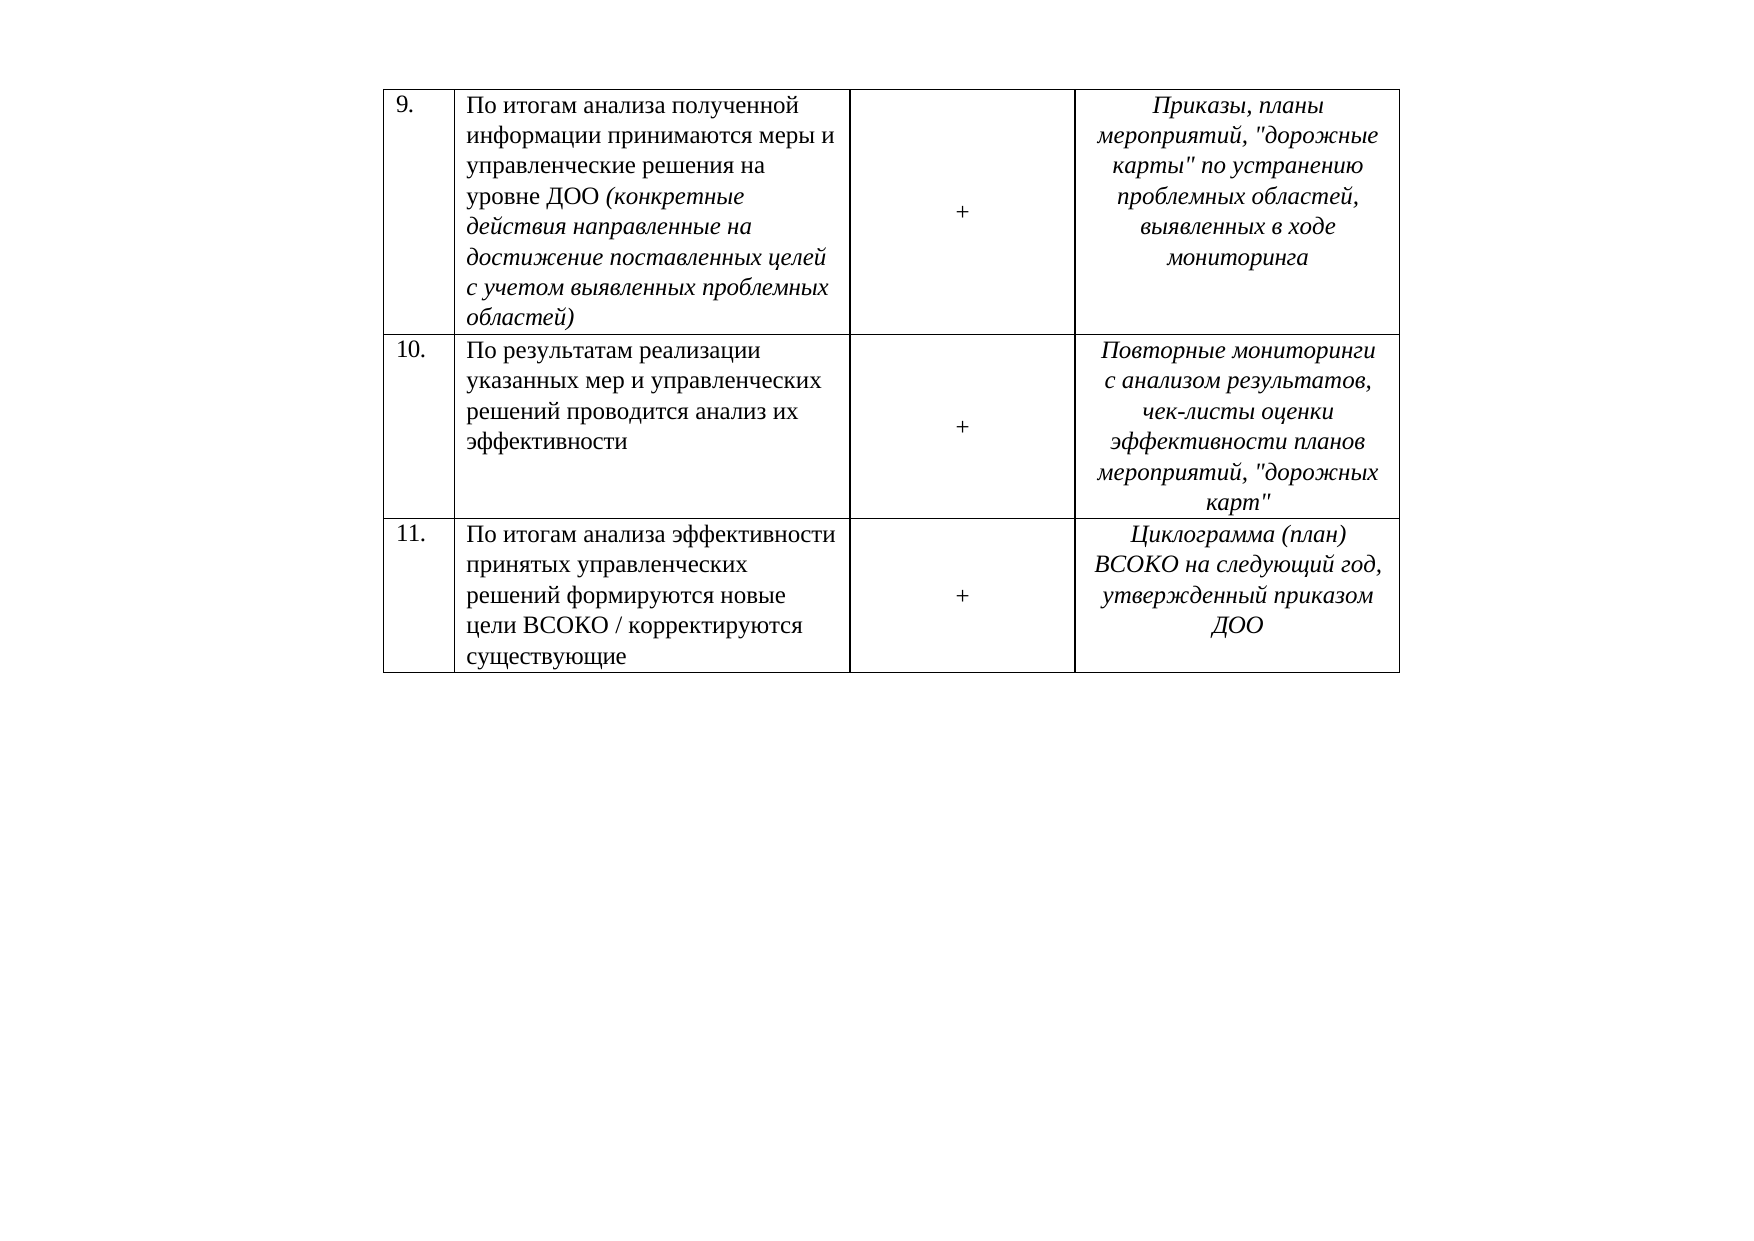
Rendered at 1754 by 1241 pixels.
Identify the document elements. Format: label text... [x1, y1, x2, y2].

table_cell + [851, 335, 1074, 518]
table_cell 9. [384, 90, 454, 334]
table_cell + [851, 90, 1074, 334]
table_cell + [851, 519, 1074, 672]
table_cell 11. [384, 519, 454, 672]
table_cell Приказы, планы мероприятий, "дорожные карты" по устранению проблемных областей, выявленных в ходе мониторинга [1076, 90, 1399, 334]
table_cell По результатам реализации указанных мер и управленческих решений проводится анализ их эффективности [455, 335, 849, 518]
table_cell Повторные мониторинги с анализом результатов, чек-листы оценки эффективности планов мероприятий, "дорожных карт" [1076, 335, 1399, 518]
table_cell По итогам анализа эффективности принятых управленческих решений формируются новые цели ВСОКО / корректируются существующие [455, 519, 849, 672]
table_cell 10. [384, 335, 454, 518]
table_cell По итогам анализа полученной информации принимаются меры и управленческие решения на уровне ДОО (конкретные действия направленные на достижение поставленных целей с учетом выявленных проблемных областей) [455, 90, 849, 334]
table_cell Циклограмма (план) ВСОКО на следующий год, утвержденный приказом ДОО [1076, 519, 1399, 672]
